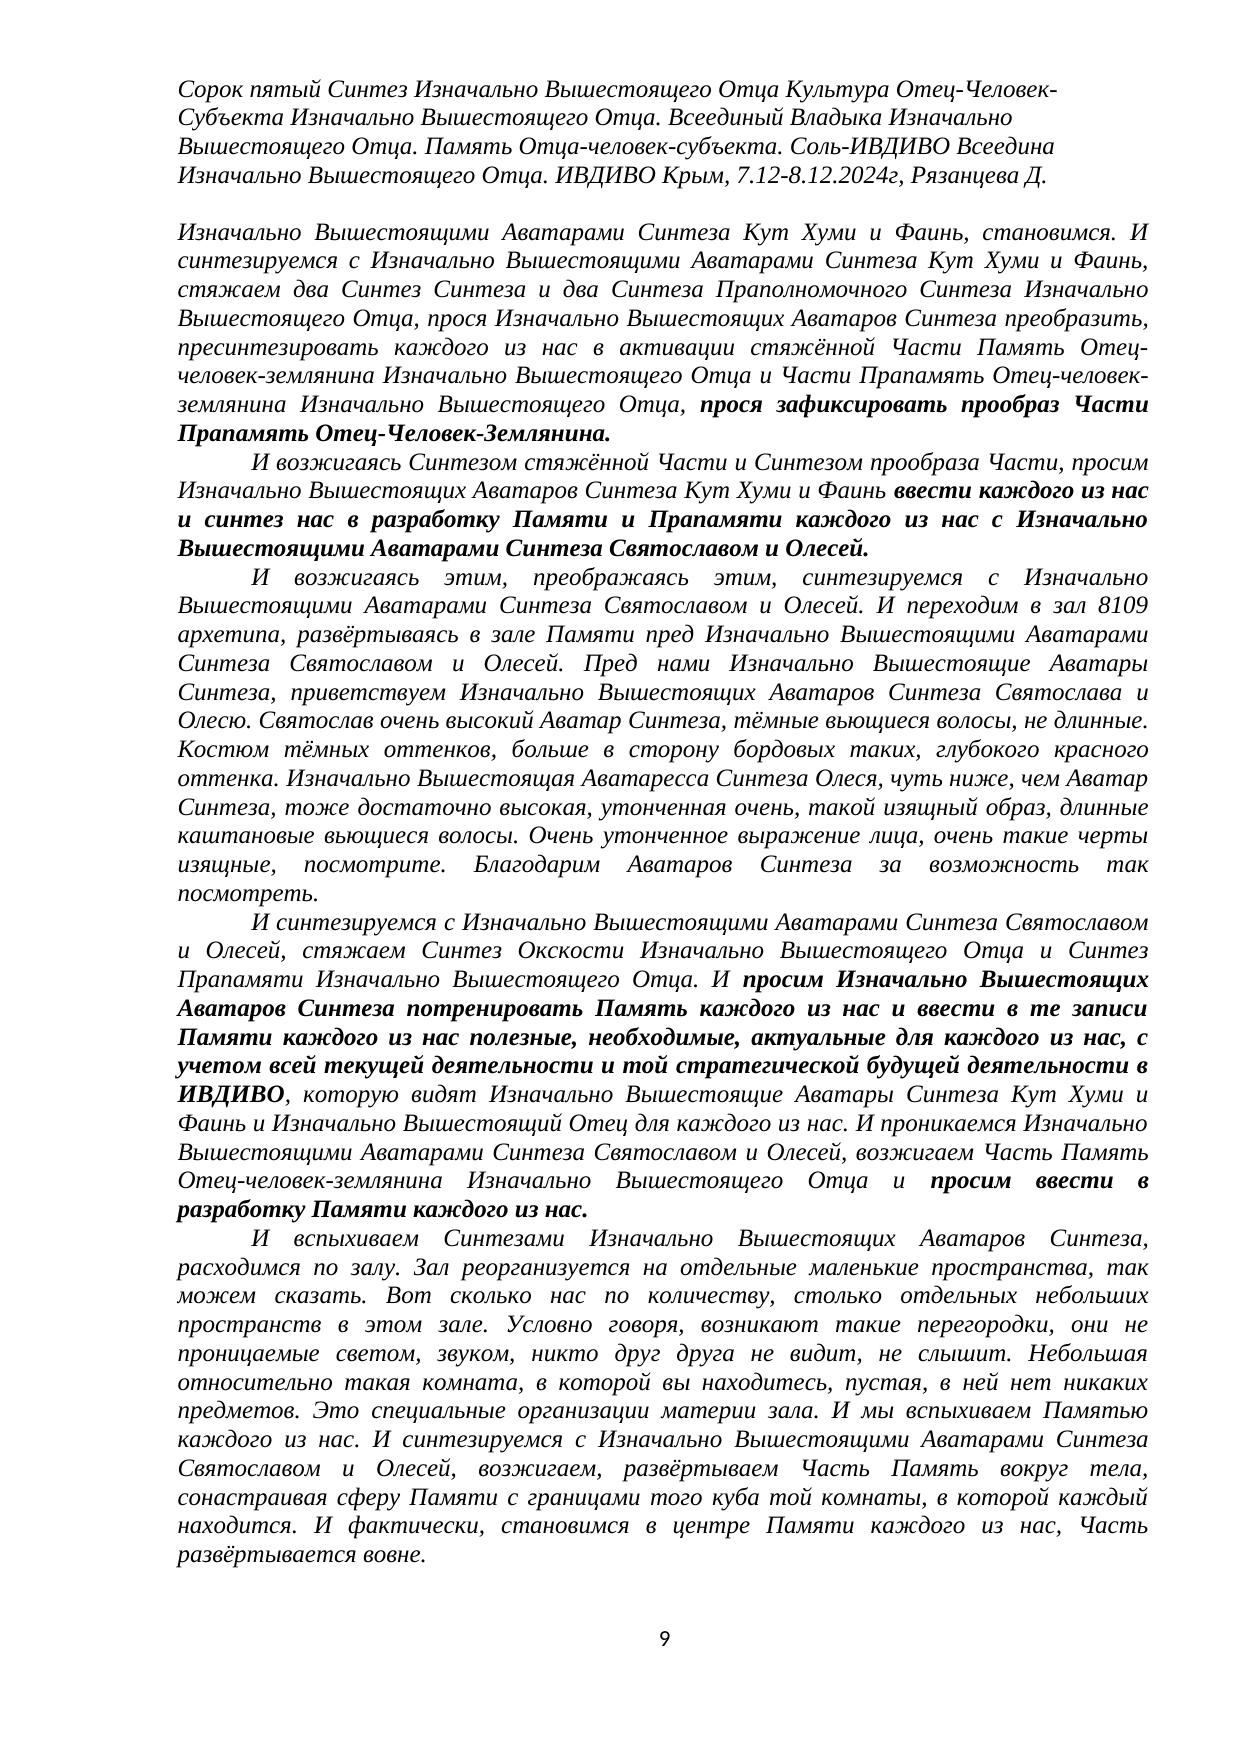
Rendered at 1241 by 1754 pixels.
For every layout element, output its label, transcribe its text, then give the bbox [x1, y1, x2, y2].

text И возжигаясь Синтезом стяжённой Части и Синтезом прообраза Части, просим Изначально Вышестоящих Аватаров Синтеза Кут Хуми и Фаинь ввести каждого из нас и синтез нас в разработку Памяти и Прапамяти каждого из нас с Изначально Вышестоящими Аватарами Синтеза Святославом и Олесей. [177, 447, 1152, 562]
text И синтезируемся с Изначально Вышестоящими Аватарами Синтеза Святославом и Олесей, стяжаем Синтез Окскости Изначально Вышестоящего Отца и Синтез Прапамяти Изначально Вышестоящего Отца. И просим Изначально Вышестоящих Аватаров Синтеза потренировать Память каждого из нас и ввести в те записи Памяти каждого из нас полезные, необходимые, актуальные для каждого из нас, с учетом всей текущей деятельности и той стратегической будущей деятельности в ИВДИВО, которую видят Изначально Вышестоящие Аватары Синтеза Кут Хуми и Фаинь и Изначально Вышестоящий Отец для каждого из нас. И проникаемся Изначально Вышестоящими Аватарами Синтеза Святославом и Олесей, возжигаем Часть Память Отец-человек-землянина Изначально Вышестоящего Отца и просим ввести в разработку Памяти каждого из нас. [177, 907, 1152, 1223]
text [177, 217, 1152, 447]
text И вспыхиваем Синтезами Изначально Вышестоящих Аватаров Синтеза, расходимся по залу. Зал реорганизуется на отдельные маленькие пространства, так можем сказать. Вот сколько нас по количеству, столько отдельных небольших пространств в этом зале. Условно говоря, возникают такие перегородки, они не проницаемые светом, звуком, никто друг друга не видит, не слышит. Небольшая относительно такая комната, в которой вы находитесь, пустая, в ней нет никаких предметов. Это специальные организации материи зала. И мы вспыхиваем Памятью каждого из нас. И синтезируемся с Изначально Вышестоящими Аватарами Синтеза Святославом и Олесей, возжигаем, развёртываем Часть Память вокруг тела, сонастраивая сферу Памяти с границами того куба той комнаты, в которой каждый находится. И фактически, становимся в центре Памяти каждого из нас, Часть развёртывается вовне. [177, 1223, 1152, 1568]
text И возжигаясь этим, преображаясь этим, синтезируемся с Изначально Вышестоящими Аватарами Синтеза Святославом и Олесей. И переходим в зал 8109 архетипа, развёртываясь в зале Памяти пред Изначально Вышестоящими Аватарами Синтеза Святославом и Олесей. Пред нами Изначально Вышестоящие Аватары Синтеза, приветствуем Изначально Вышестоящих Аватаров Синтеза Святослава и Олесю. Святослав очень высокий Аватар Синтеза, тёмные вьющиеся волосы, не длинные. Костюм тёмных оттенков, больше в сторону бордовых таких, глубокого красного оттенка. Изначально Вышестоящая Аватаресса Синтеза Олеся, чуть ниже, чем Аватар Синтеза, тоже достаточно высокая, утонченная очень, такой изящный образ, длинные каштановые вьющиеся волосы. Очень утонченное выражение лица, очень такие черты изящные, посмотрите. Благодарим Аватаров Синтеза за возможность так посмотреть. [177, 562, 1152, 907]
